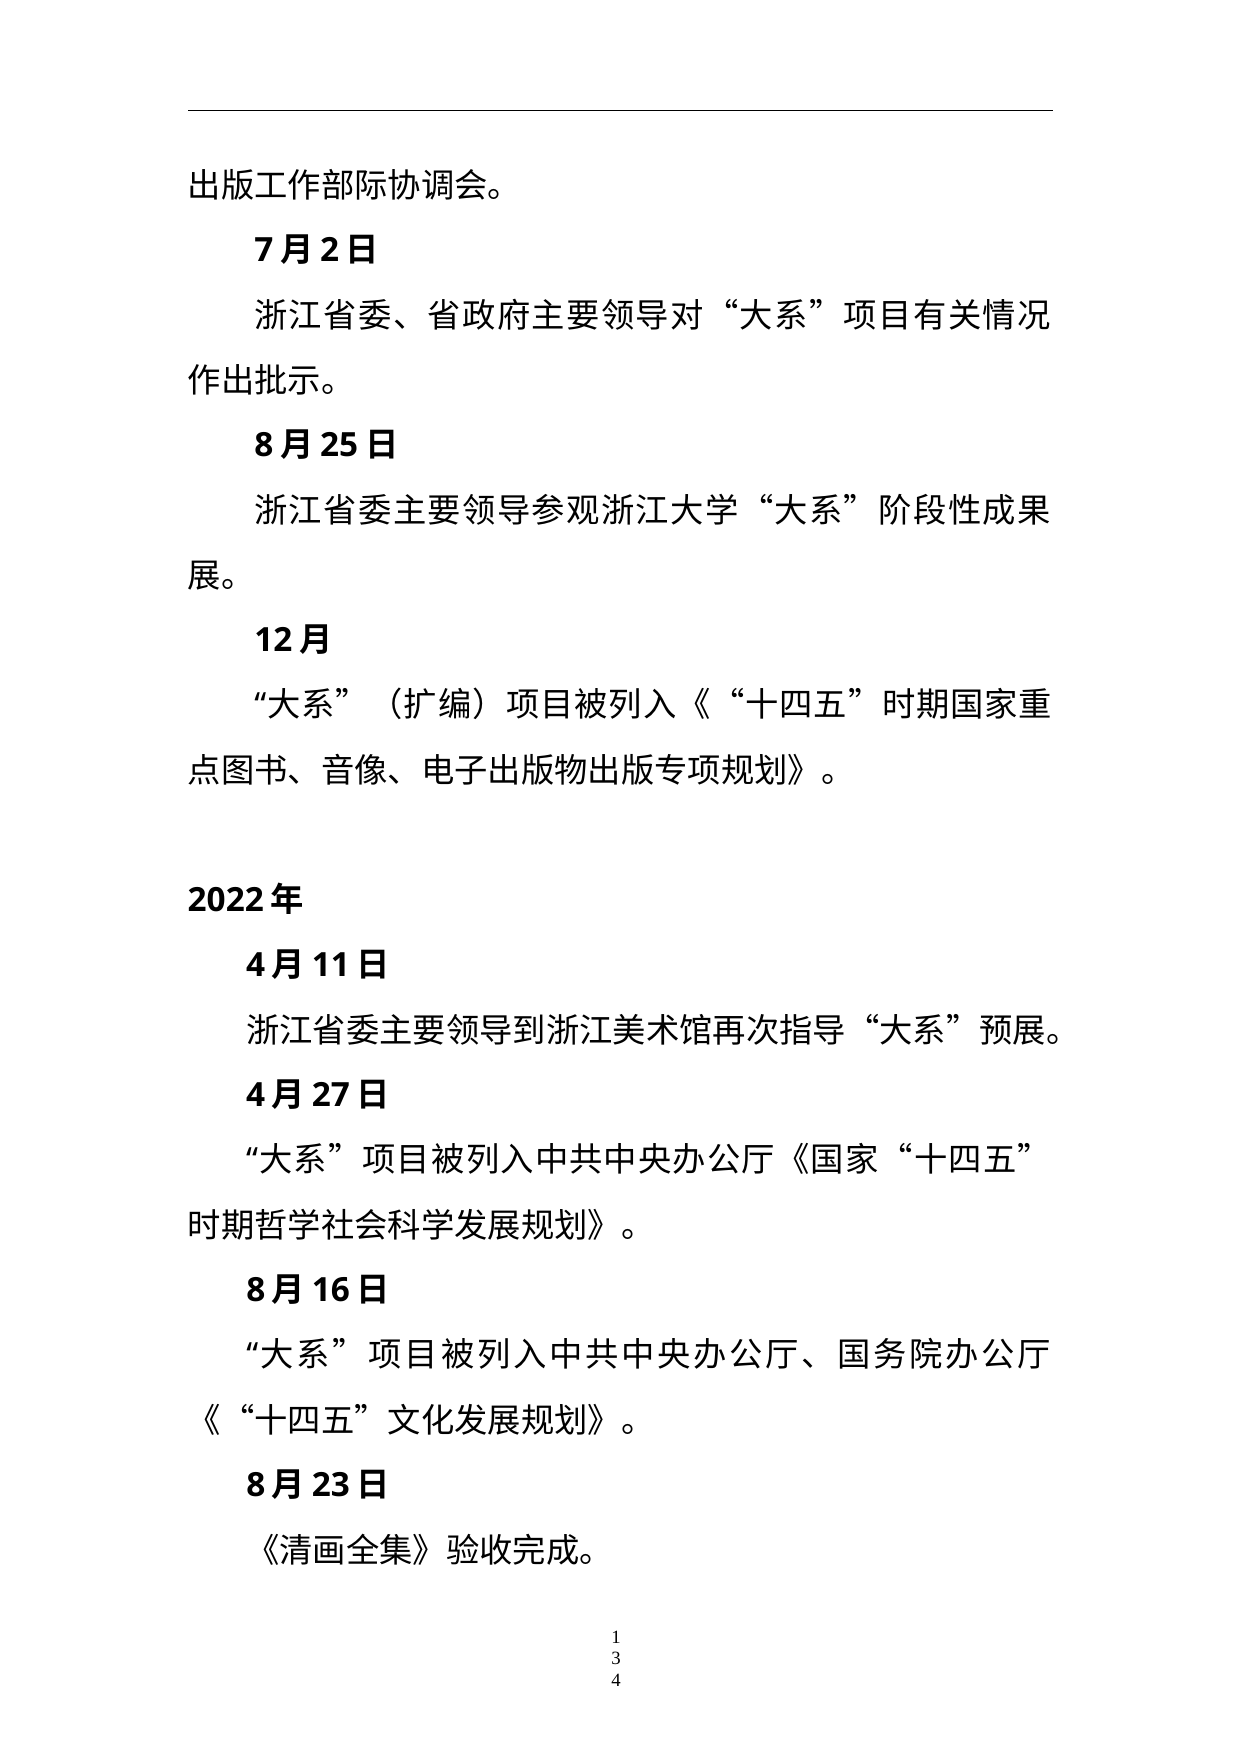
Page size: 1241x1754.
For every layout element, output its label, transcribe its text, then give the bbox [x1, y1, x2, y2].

text 12月 [187, 605, 1053, 670]
text 浙江省委主要领导到浙江美术馆再次指导“大系”预展。 [187, 995, 1053, 1060]
text 浙江省委主要领导参观浙江大学“大系”阶段性成果展。 [187, 475, 1053, 605]
text “大系”项目被列入中共中央办公厅《国家“十四五”时期哲学社会科学发展规划》。 [187, 1125, 1053, 1255]
text “大系”（扩编）项目被列入《“十四五”时期国家重点图书、音像、电子出版物出版专项规划》。 [187, 670, 1053, 800]
text 2022年 [187, 865, 1053, 930]
text “大系”项目被列入中共中央办公厅、国务院办公厅《“十四五”文化发展规划》。 [187, 1320, 1053, 1450]
text 7月2日 [187, 215, 1053, 280]
text 浙江省委、省政府主要领导对“大系”项目有关情况作出批示。 [187, 280, 1053, 410]
text 4月27日 [187, 1060, 1053, 1125]
text 4月11日 [187, 930, 1053, 995]
text 《清画全集》验收完成。 [187, 1515, 1053, 1580]
text 8月16日 [187, 1255, 1053, 1320]
text 8月23日 [187, 1450, 1053, 1515]
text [187, 150, 1053, 215]
text 8月25日 [187, 410, 1053, 475]
